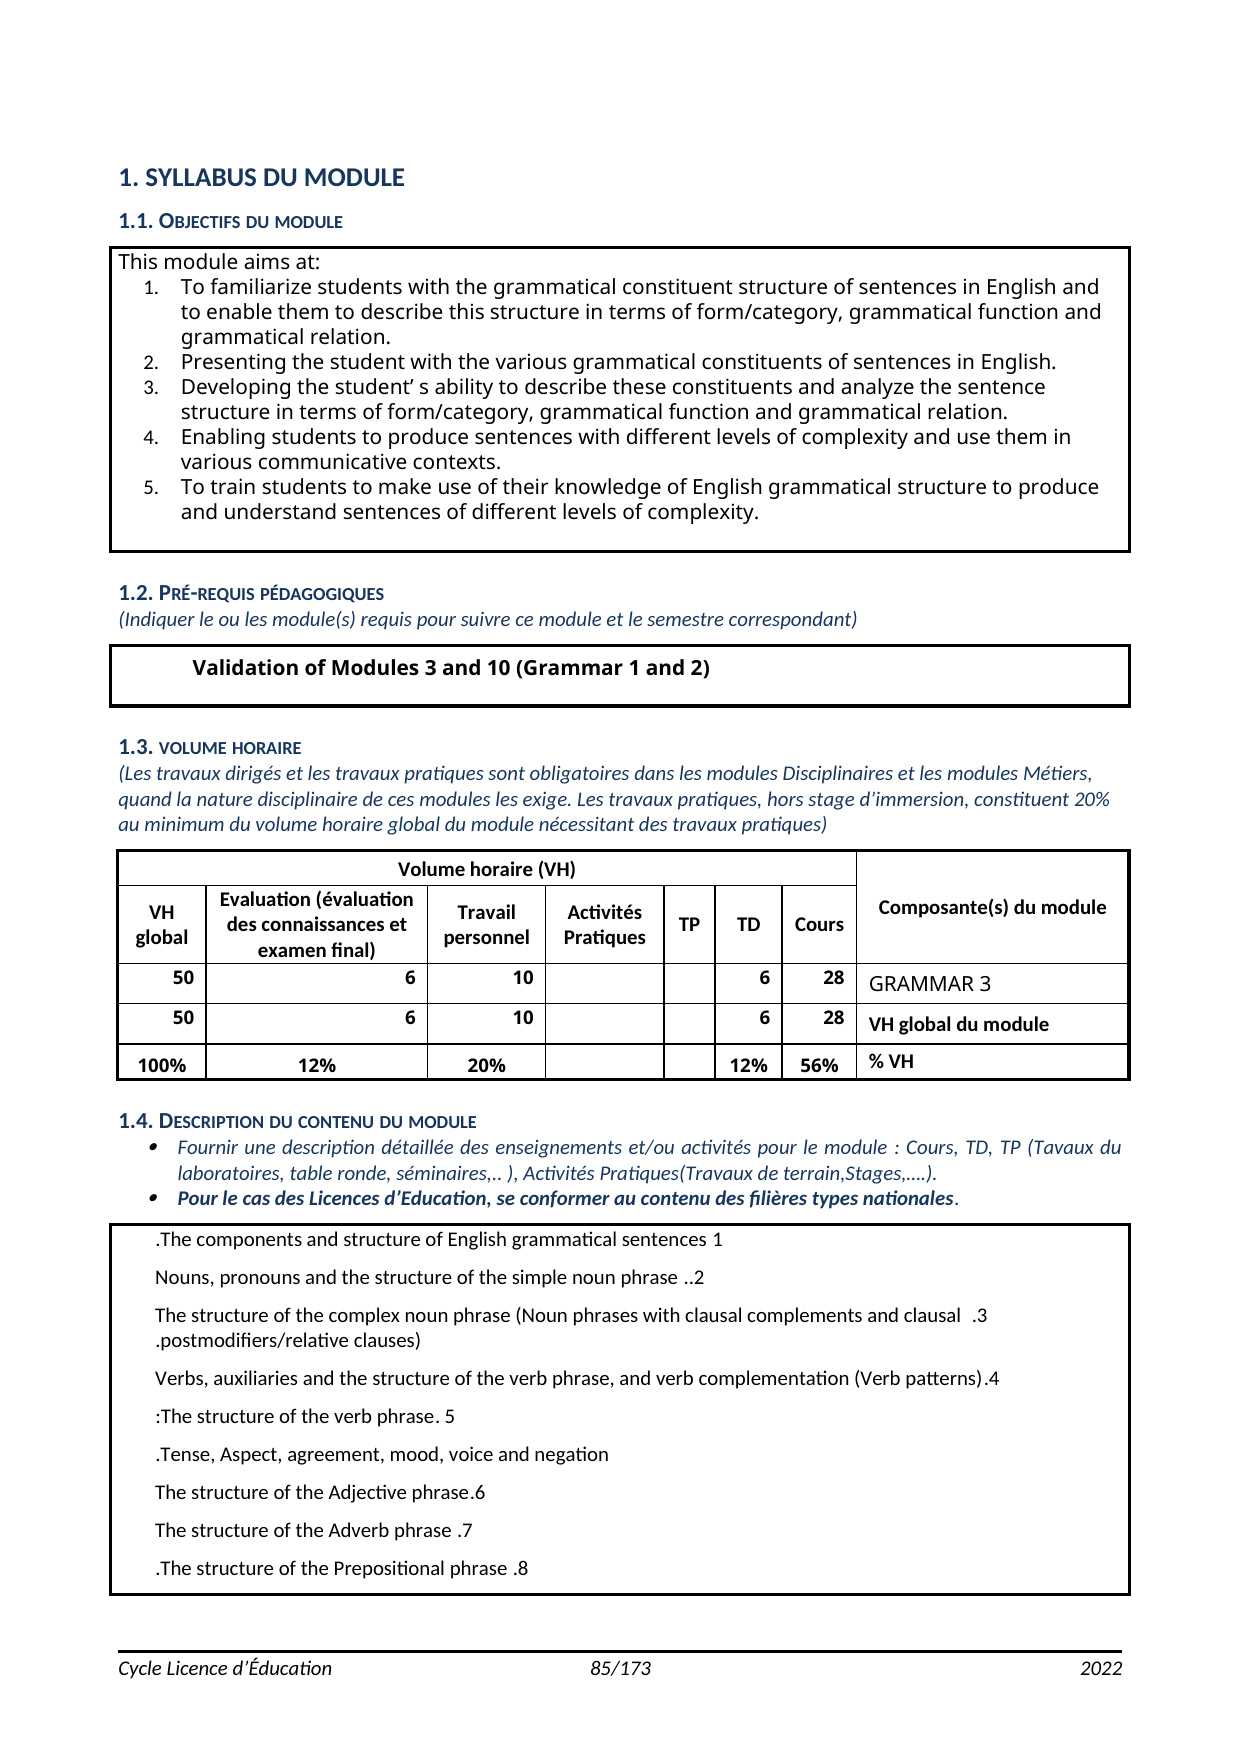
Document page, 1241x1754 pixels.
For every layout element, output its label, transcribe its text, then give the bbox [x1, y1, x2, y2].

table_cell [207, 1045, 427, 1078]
text 1. SYLLABUS DU MODULE [118, 160, 1122, 193]
text 1.4. Description du contenu du module [118, 1106, 1122, 1134]
text (Indiquer le ou les module(s) requis pour suivre ce module et le semestre correspondant) [118, 606, 1122, 631]
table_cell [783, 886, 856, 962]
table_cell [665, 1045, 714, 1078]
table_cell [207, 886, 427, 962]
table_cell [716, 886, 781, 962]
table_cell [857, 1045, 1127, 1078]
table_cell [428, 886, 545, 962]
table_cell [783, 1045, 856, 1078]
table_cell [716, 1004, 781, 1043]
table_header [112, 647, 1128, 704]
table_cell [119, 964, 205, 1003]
text 1.1. Objectifs du module [118, 206, 1122, 234]
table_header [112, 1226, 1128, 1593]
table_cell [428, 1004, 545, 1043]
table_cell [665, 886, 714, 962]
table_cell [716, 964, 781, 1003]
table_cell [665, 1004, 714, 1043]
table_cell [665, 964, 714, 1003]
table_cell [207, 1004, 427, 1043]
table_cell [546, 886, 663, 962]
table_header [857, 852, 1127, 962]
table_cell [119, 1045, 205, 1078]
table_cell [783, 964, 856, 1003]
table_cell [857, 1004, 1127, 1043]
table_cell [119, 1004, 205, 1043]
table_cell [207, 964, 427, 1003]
text 1.2. Pré-requis pédagogiques [118, 578, 1122, 606]
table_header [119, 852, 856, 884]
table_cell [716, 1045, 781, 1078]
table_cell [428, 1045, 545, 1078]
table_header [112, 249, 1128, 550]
list Pour le cas des Licences d’Education, se conformer au contenu des filières types nationales. [148, 1185, 1122, 1211]
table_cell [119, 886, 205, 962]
text 1.3. volume horaire [118, 732, 1122, 760]
list Fournir une description détaillée des enseignements et/ou activités pour le module : Cours, TD, TP (Tavaux du laboratoires, table ronde, séminaires,.. ), Activités Pratiques(Travaux de terrain,Stages,….). [148, 1134, 1122, 1185]
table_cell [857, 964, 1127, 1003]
text (Les travaux dirigés et les travaux pratiques sont obligatoires dans les modules Disciplinaires et les modules Métiers, quand la nature disciplinaire de ces modules les exige. Les travaux pratiques, hors stage d’immersion, constituent 20% au minimum du volume horaire global du module nécessitant des travaux pratiques) [118, 760, 1122, 837]
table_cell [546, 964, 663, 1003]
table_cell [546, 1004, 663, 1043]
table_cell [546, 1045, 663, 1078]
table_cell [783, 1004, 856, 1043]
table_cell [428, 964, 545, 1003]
